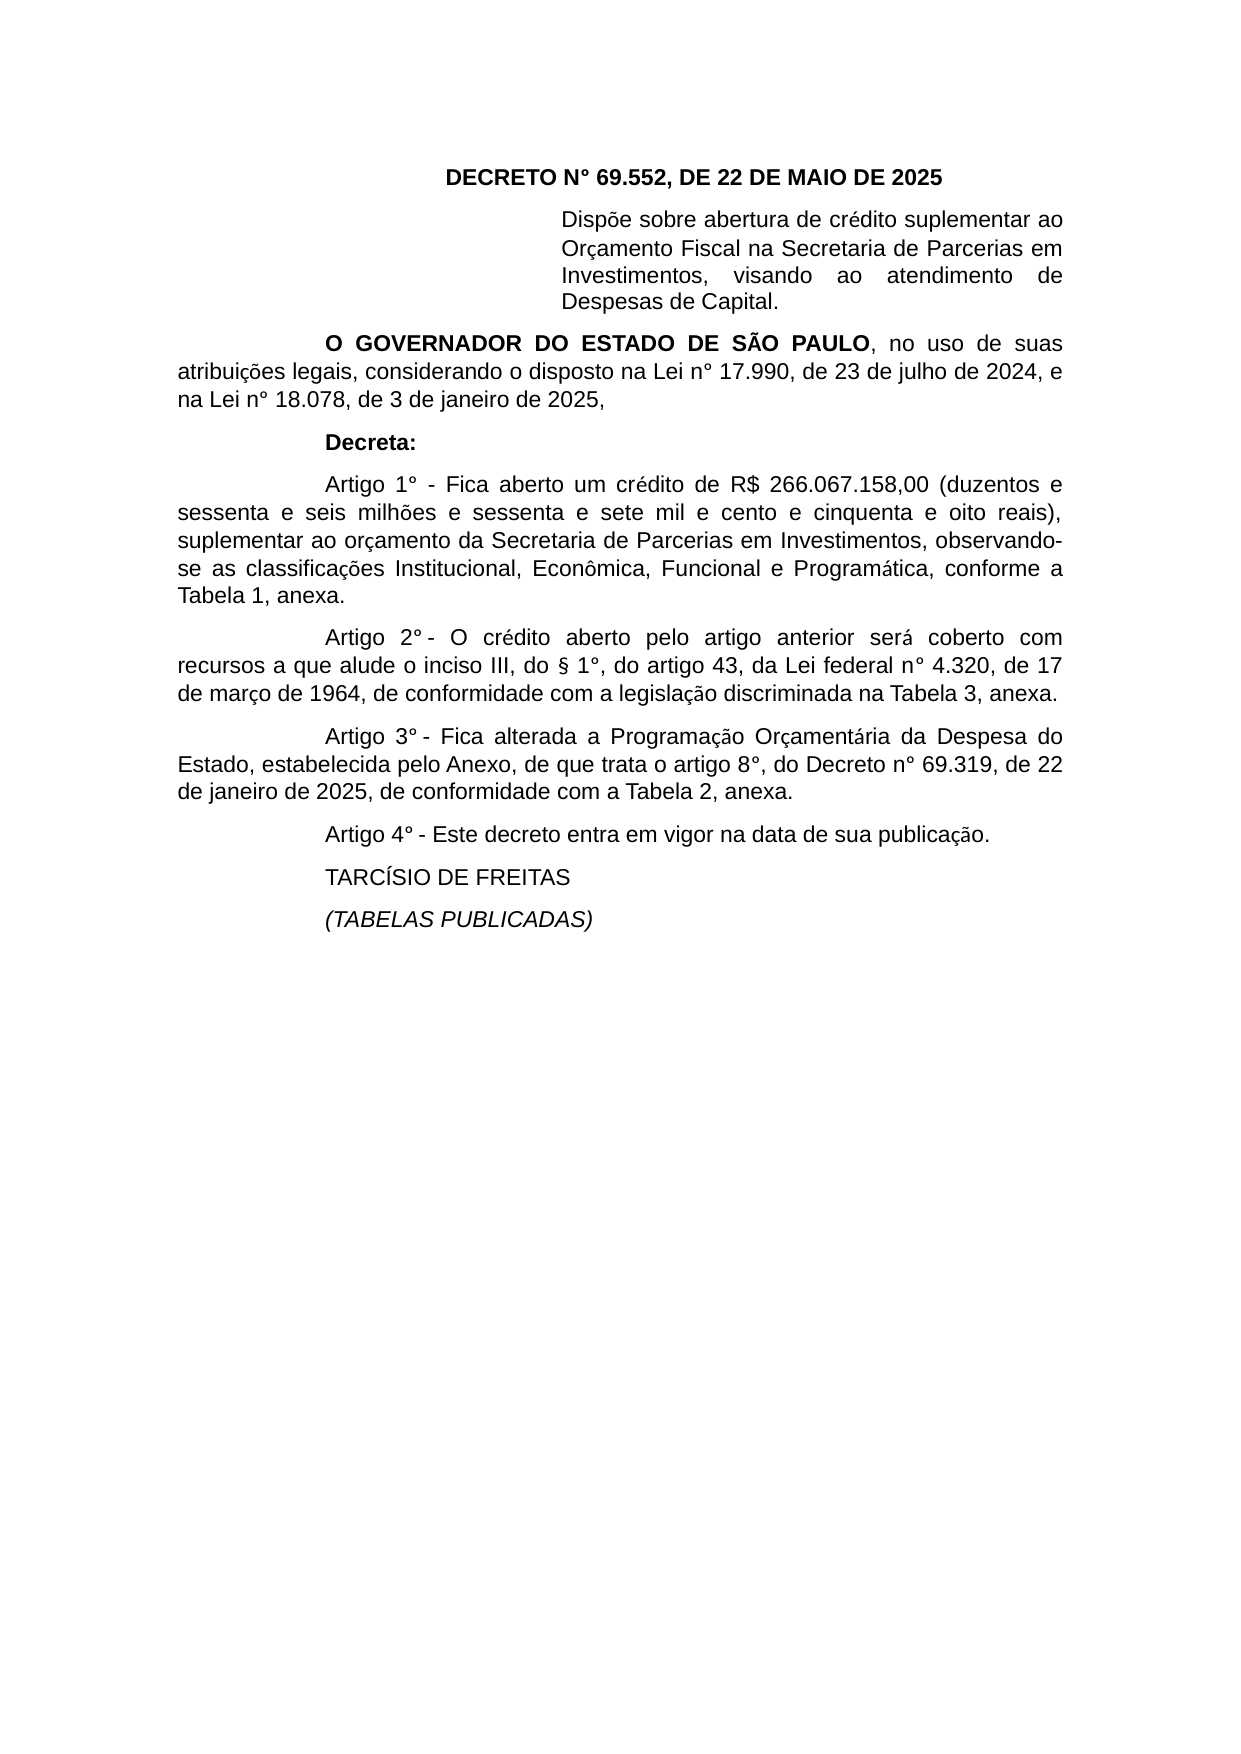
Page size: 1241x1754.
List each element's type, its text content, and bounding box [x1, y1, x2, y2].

text Artigo 4º - Este decreto entra em vigor na data de sua publicação. [177, 820, 1063, 848]
text Artigo 2º - O crédito aberto pelo artigo anterior será coberto com recursos a que alude o inciso III, do § 1º, do artigo 43, da Lei federal nº 4.320, de 17 de março de 1964, de conformidade com a legislação discriminada na Tabela 3, anexa. [177, 623, 1063, 707]
text Dispõe sobre abertura de crédito suplementar ao Orçamento Fiscal na Secretaria de Parcerias em Investimentos, visando ao atendimento de Despesas de Capital. [561, 206, 1063, 314]
text TARCÍSIO DE FREITAS [177, 863, 1063, 891]
text Decreta: [177, 428, 1063, 455]
text Artigo 1º - Fica aberto um crédito de R$ 266.067.158,00 (duzentos e sessenta e seis milhões e sessenta e sete mil e cento e cinquenta e oito reais), suplementar ao orçamento da Secretaria de Parcerias em Investimentos, observando-se as classificações Institucional, Econômica, Funcional e Programática, conforme a Tabela 1, anexa. [177, 470, 1063, 608]
text Artigo 3º - Fica alterada a Programação Orçamentária da Despesa do Estado, estabelecida pelo Anexo, de que trata o artigo 8º, do Decreto nº 69.319, de 22 de janeiro de 2025, de conformidade com a Tabela 2, anexa. [177, 722, 1063, 805]
text (TABELAS PUBLICADAS) [177, 906, 1063, 932]
text DECRETO Nº 69.552, DE 22 DE MAIO DE 2025 [177, 163, 1063, 191]
text O GOVERNADOR DO ESTADO DE SÃO PAULO, no uso de suas atribuições legais, considerando o disposto na Lei nº 17.990, de 23 de julho de 2024, e na Lei nº 18.078, de 3 de janeiro de 2025, [177, 329, 1063, 413]
